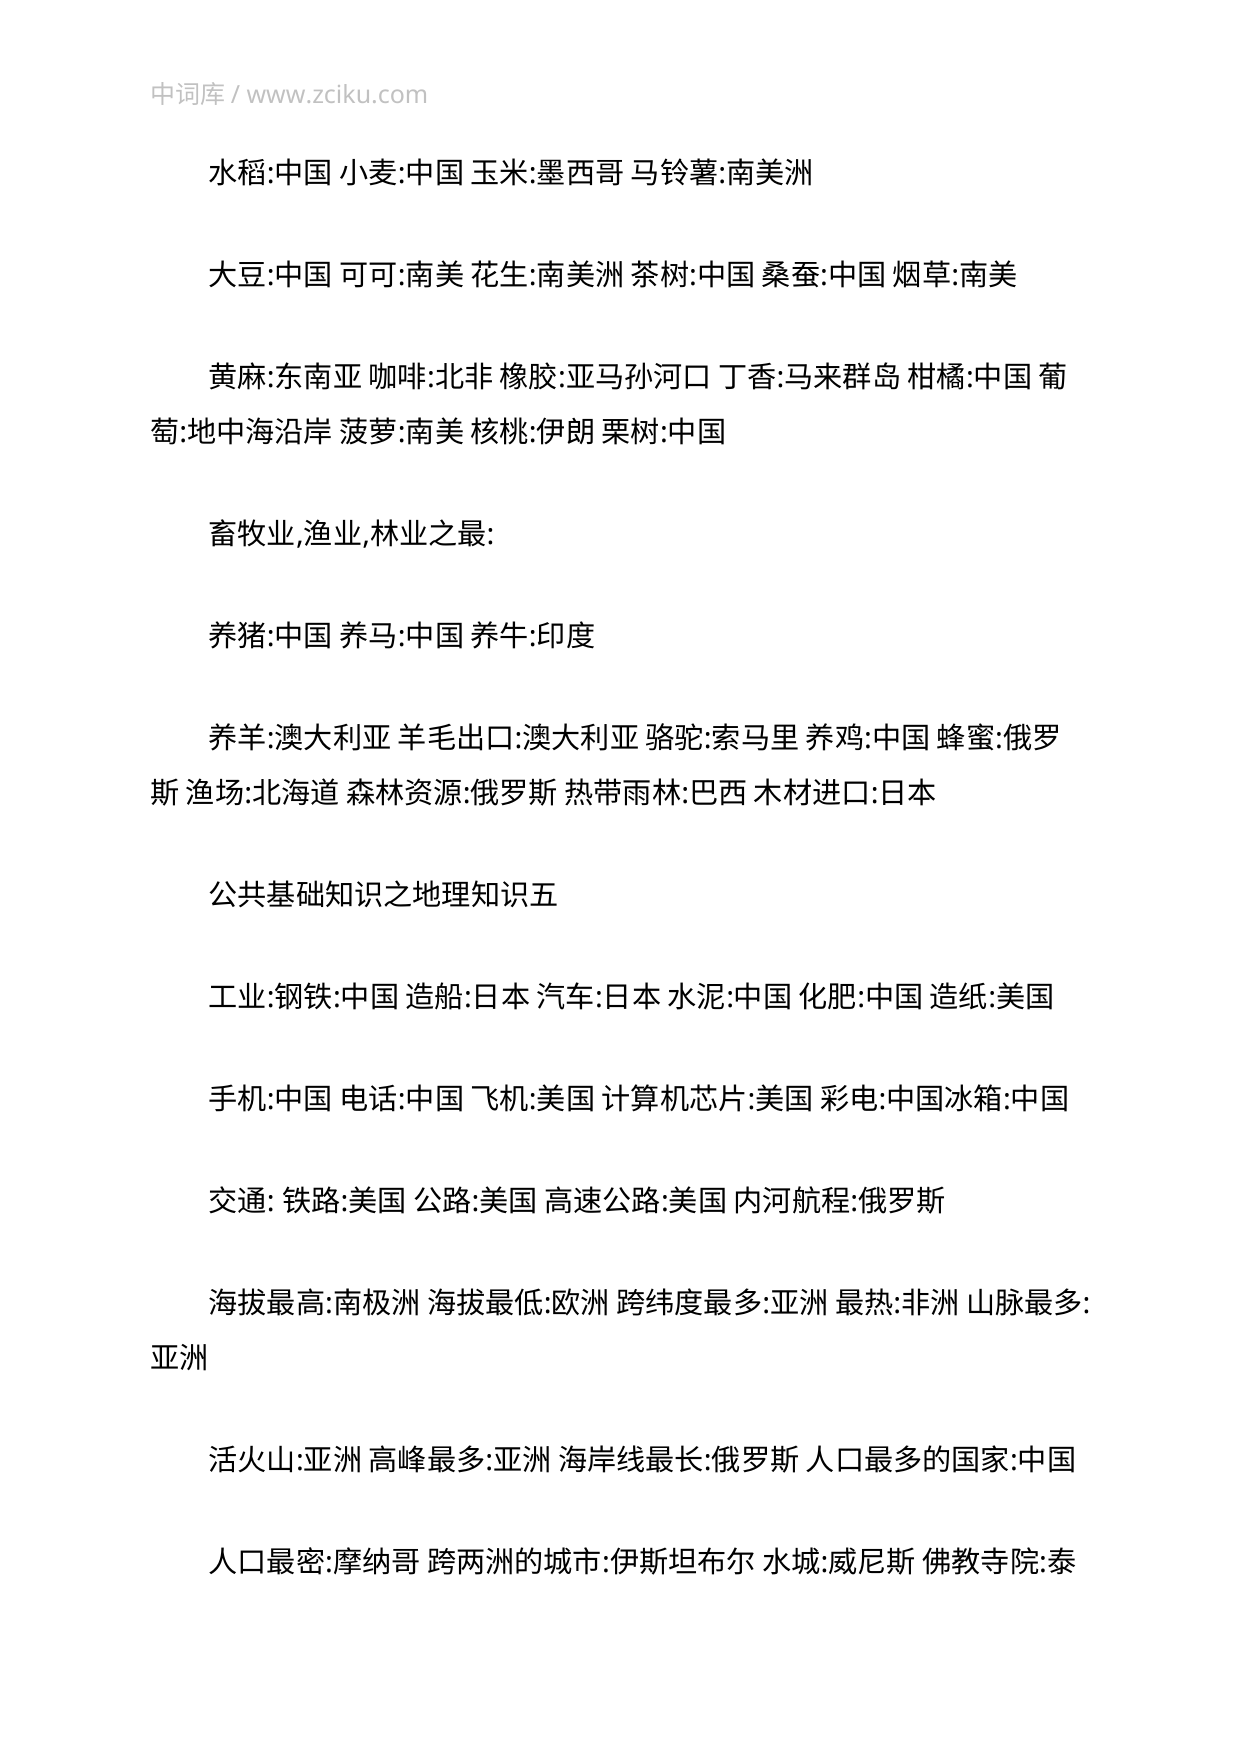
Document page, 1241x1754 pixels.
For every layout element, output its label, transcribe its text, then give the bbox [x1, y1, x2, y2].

text 大豆:中国 可可:南美 花生:南美洲 茶树:中国 桑蚕:中国 烟草:南美 [150, 252, 1090, 294]
text 养羊:澳大利亚 羊毛出口:澳大利亚 骆驼:索马里 养鸡:中国 蜂蜜:俄罗斯 渔场:北海道 森林资源:俄罗斯 热带雨林:巴西 木材进口:日本 [150, 715, 1090, 812]
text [150, 1538, 1090, 1581]
text 水稻:中国 小麦:中国 玉米:墨西哥 马铃薯:南美洲 [150, 150, 1090, 192]
text 公共基础知识之地理知识五 [150, 872, 1090, 914]
text 养猪:中国 养马:中国 养牛:印度 [150, 613, 1090, 655]
text 工业:钢铁:中国 造船:日本 汽车:日本 水泥:中国 化肥:中国 造纸:美国 [150, 974, 1090, 1016]
text 黄麻:东南亚 咖啡:北非 橡胶:亚马孙河口 丁香:马来群岛 柑橘:中国 葡萄:地中海沿岸 菠萝:南美 核桃:伊朗 栗树:中国 [150, 354, 1090, 451]
text 海拔最高:南极洲 海拔最低:欧洲 跨纬度最多:亚洲 最热:非洲 山脉最多:亚洲 [150, 1279, 1090, 1377]
text 畜牧业,渔业,林业之最: [150, 511, 1090, 553]
text 手机:中国 电话:中国 飞机:美国 计算机芯片:美国 彩电:中国冰箱:中国 [150, 1076, 1090, 1118]
text 活火山:亚洲 高峰最多:亚洲 海岸线最长:俄罗斯 人口最多的国家:中国 [150, 1436, 1090, 1479]
text 交通: 铁路:美国 公路:美国 高速公路:美国 内河航程:俄罗斯 [150, 1178, 1090, 1220]
